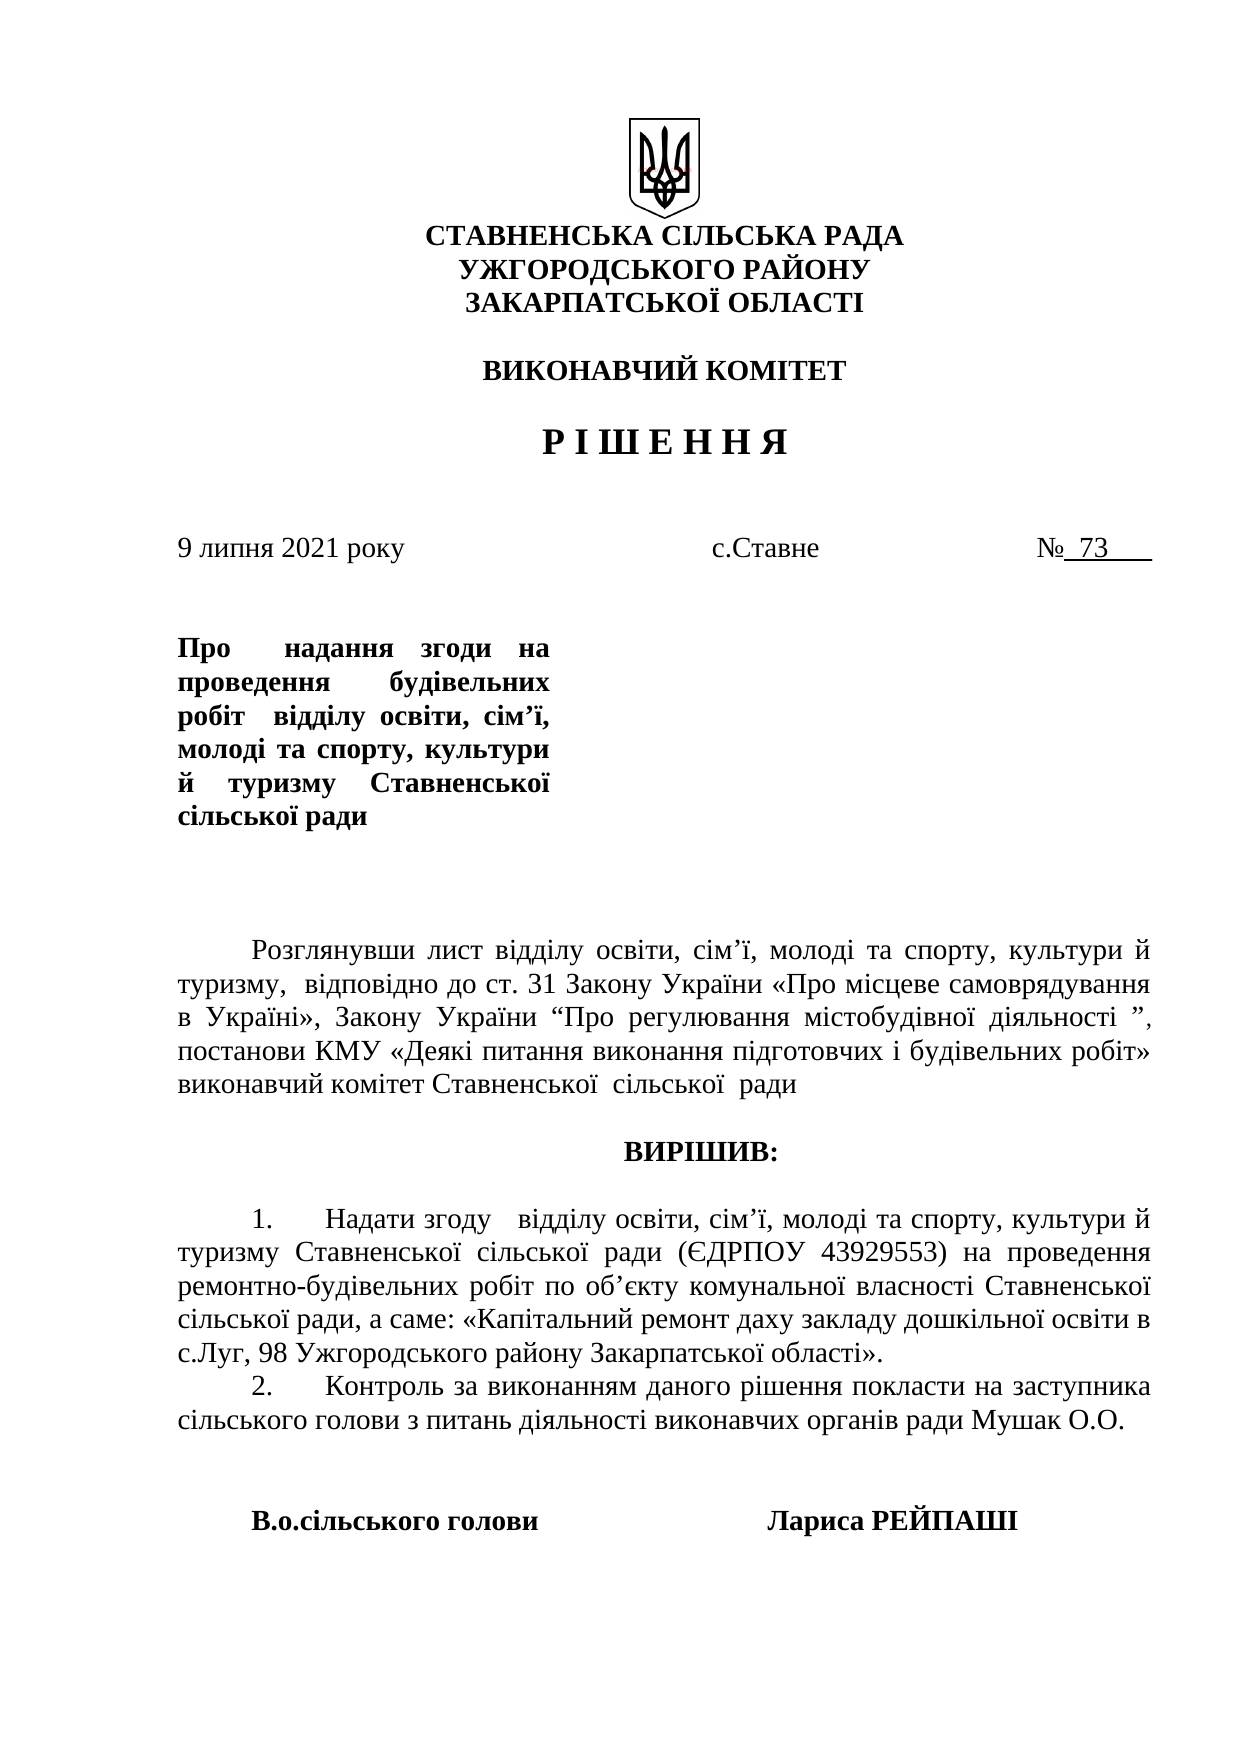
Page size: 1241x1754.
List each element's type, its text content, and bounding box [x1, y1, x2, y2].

table_header 9 липня 2021 року [166, 530, 591, 563]
picture [629, 118, 700, 219]
list ЗАКАРПАТСЬКОЇ ОБЛАСТІ [177, 286, 1152, 319]
table_header Про надання згоди на проведення будівельних робіт відділу освіти, сім’ї, молоді та спорту, культури й туризму Ставненської сільської ради [166, 631, 561, 832]
list Надати згоду відділу освіти, сім’ї, молоді та спорту, культури й туризму Ставненської сільської ради (ЄДРПОУ 43929553) на проведення ремонтно-будівельних робіт по об’єкту комунальної власності Ставненської сільської ради, а саме: «Капітальний ремонт даху закладу дошкільної освіти в с.Луг, 98 Ужгородського району Закарпатської області». [177, 1201, 1152, 1368]
text ВИРІШИВ: [177, 1134, 1152, 1167]
list ВИКОНАВЧИЙ КОМІТЕТ [177, 353, 1152, 386]
table_header №_73___ [831, 530, 1163, 563]
table_header с.Ставне [591, 530, 831, 563]
text В.о.сільського голови Лариса РЕЙПАШІ [177, 1503, 1152, 1536]
list Контроль за виконанням даного рішення покласти на заступника сільського голови з питань діяльності виконавчих органів ради Мушак О.О. [177, 1368, 1152, 1436]
list СТАВНЕНСЬКА СІЛЬСЬКА РАДА [177, 218, 1152, 252]
list УЖГОРОДСЬКОГО РАЙОНУ [177, 252, 1152, 286]
list Р І Ш Е Н Н Я [177, 420, 1152, 463]
text Розглянувши лист відділу освіти, сім’ї, молоді та спорту, культури й туризму, відповідно до ст. 31 Закону України «Про місцеве самоврядування в Україні», Закону України “Про регулювання містобудівної діяльності ”, постанови КМУ «Деякі питання виконання підготовчих і будівельних робіт» виконавчий комітет Ставненської сільської ради [177, 932, 1152, 1100]
